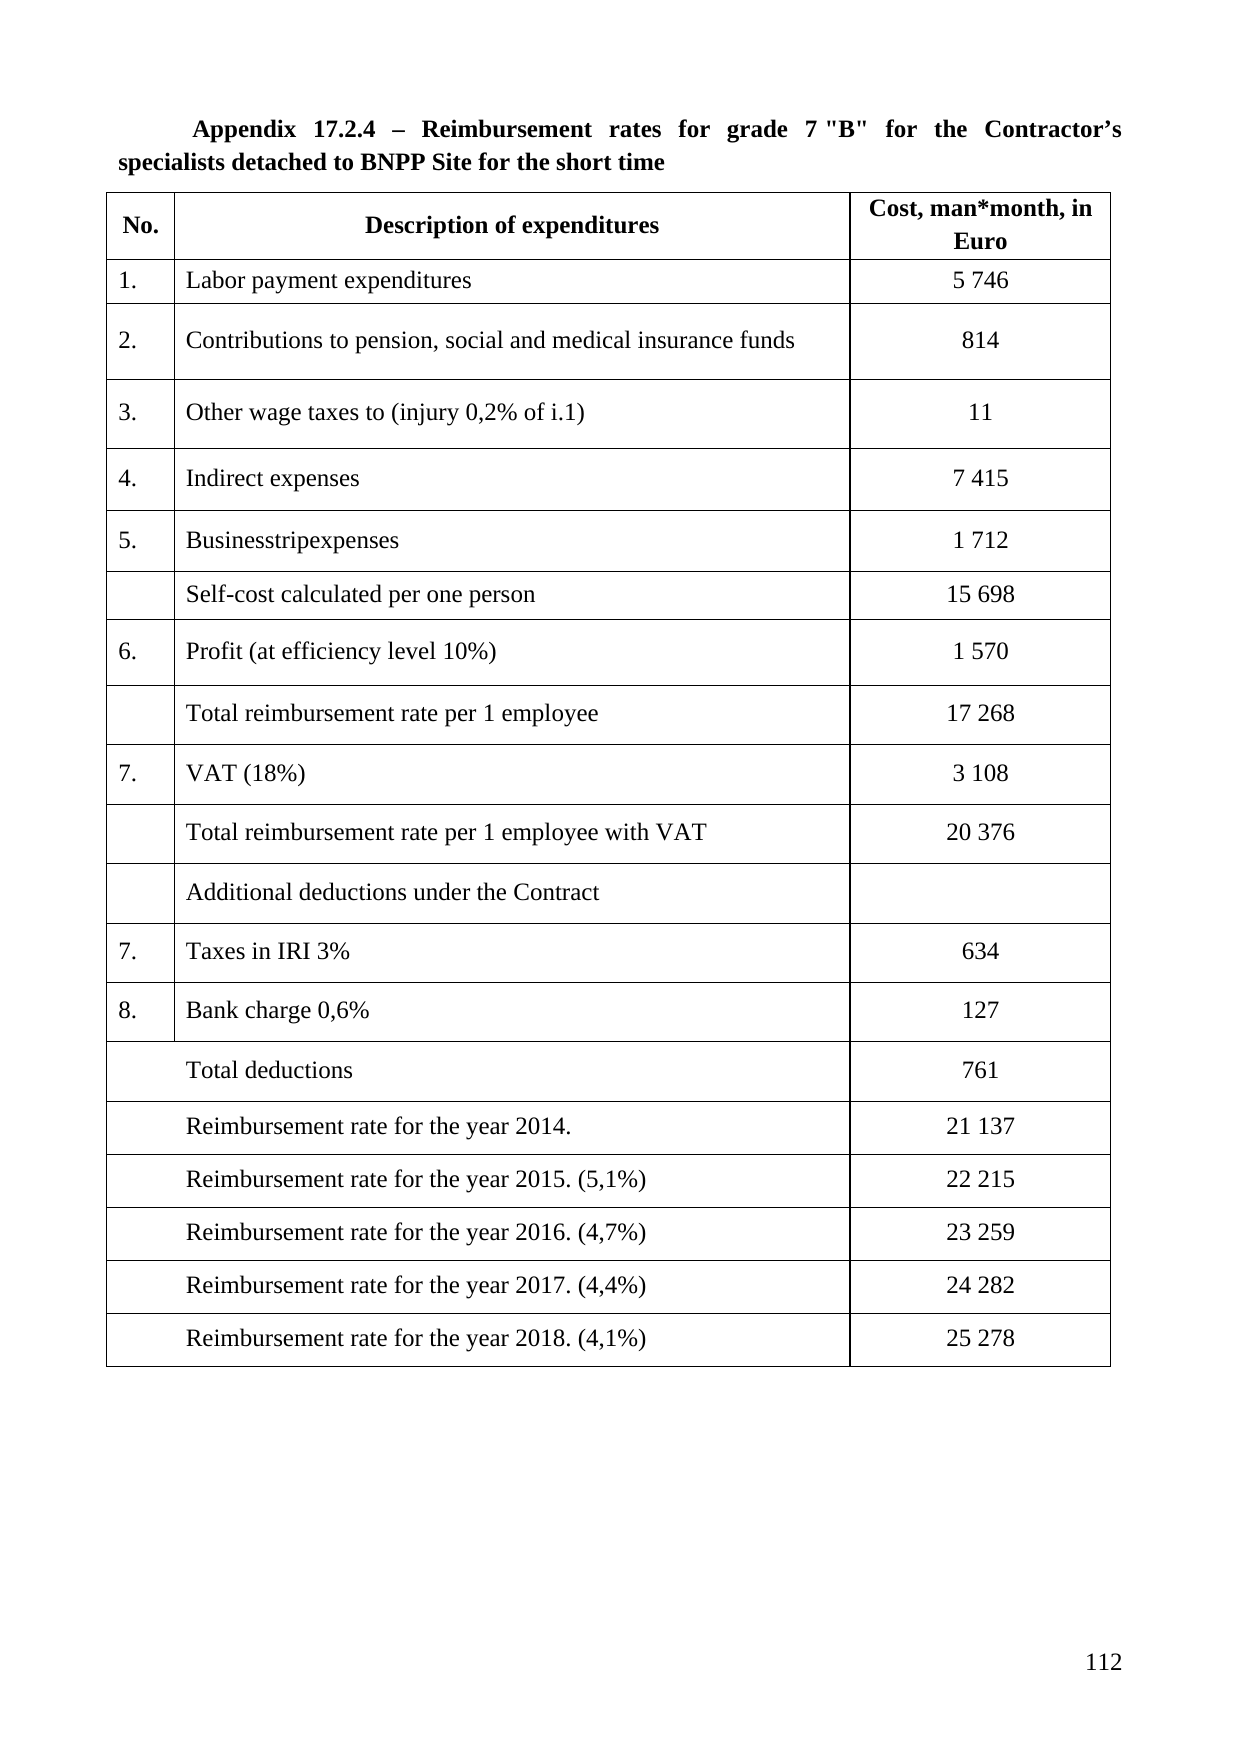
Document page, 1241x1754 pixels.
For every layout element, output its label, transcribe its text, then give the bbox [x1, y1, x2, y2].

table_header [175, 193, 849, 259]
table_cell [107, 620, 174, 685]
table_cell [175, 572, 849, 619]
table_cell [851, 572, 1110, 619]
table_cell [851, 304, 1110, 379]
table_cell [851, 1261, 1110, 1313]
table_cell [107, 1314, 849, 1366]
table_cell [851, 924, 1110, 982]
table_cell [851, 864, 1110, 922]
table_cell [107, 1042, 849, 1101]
text Appendix 17.2.4 – Reimbursement rates for grade 7 "B" for the Contractor’s specialists detached to BNPP Site for the short time [118, 114, 1122, 175]
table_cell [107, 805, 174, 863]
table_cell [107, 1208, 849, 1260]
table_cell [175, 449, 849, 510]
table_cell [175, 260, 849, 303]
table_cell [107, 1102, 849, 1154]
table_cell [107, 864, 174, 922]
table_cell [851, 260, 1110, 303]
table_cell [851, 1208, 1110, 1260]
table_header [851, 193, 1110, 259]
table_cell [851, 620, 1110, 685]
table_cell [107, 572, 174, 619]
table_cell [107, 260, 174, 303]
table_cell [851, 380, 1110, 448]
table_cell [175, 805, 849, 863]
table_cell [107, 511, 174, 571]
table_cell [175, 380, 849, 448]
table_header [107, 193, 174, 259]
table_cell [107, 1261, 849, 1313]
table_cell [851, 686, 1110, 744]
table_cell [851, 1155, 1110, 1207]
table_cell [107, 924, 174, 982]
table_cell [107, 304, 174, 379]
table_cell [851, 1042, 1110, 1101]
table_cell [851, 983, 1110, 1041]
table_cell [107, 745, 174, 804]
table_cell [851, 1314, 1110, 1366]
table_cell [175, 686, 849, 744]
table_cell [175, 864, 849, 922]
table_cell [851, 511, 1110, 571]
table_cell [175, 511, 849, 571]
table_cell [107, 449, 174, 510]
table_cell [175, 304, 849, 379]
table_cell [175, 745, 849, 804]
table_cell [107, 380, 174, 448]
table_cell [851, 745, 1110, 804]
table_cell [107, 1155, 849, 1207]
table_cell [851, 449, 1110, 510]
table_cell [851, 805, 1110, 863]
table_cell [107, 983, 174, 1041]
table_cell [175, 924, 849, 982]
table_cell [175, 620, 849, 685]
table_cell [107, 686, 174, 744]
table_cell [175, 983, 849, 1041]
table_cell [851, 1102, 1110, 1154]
